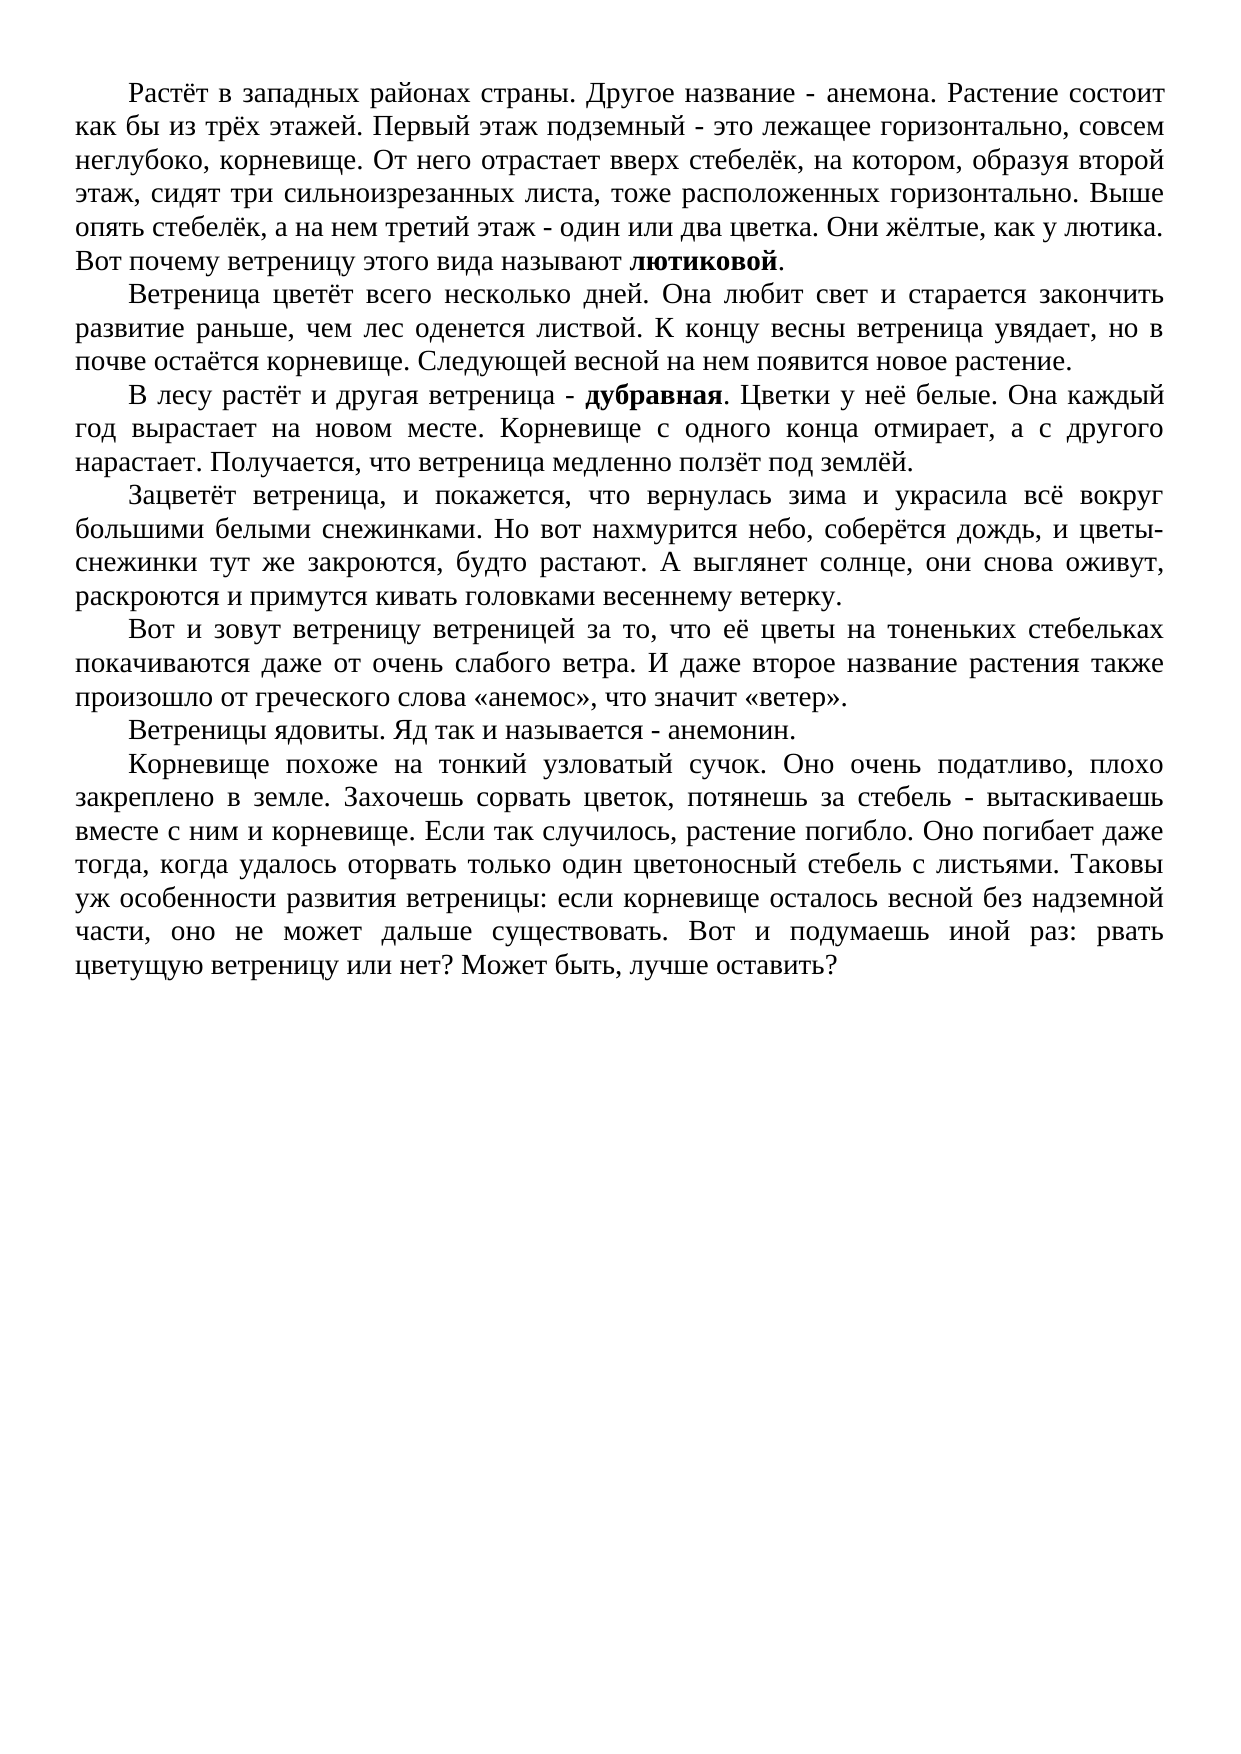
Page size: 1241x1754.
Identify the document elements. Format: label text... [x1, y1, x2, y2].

text Ветреницы ядовиты. Яд так и называется - анемонин. [75, 712, 1165, 746]
text Растёт в западных районах страны. Другое название - анемона. Растение состоит как бы из трёх этажей. Первый этаж подземный - это лежащее горизонтально, совсем неглубоко, корневище. От него отрастает вверх стебелёк, на котором, образуя второй этаж, сидят три сильноизрезанных листа, тоже расположенных горизонтально. Выше опять стебелёк, а на нем третий этаж - один или два цветка. Они жёлтые, как у лютика. Вот почему ветреницу этого вида называют лютиковой. [75, 75, 1165, 276]
text Зацветёт ветреница, и покажется, что вернулась зима и украсила всё вокруг большими белыми снежинками. Но вот нахмурится небо, соберётся дождь, и цветы-снежинки тут же закроются, будто растают. А выглянет солнце, они снова оживут, раскроются и примутся кивать головками весеннему ветерку. [75, 477, 1165, 612]
text В лесу растёт и другая ветреница - дубравная. Цветки у неё белые. Она каждый год вырастает на новом месте. Корневище с одного конца отмирает, а с другого нарастает. Получается, что ветреница медленно ползёт под землёй. [75, 377, 1165, 477]
text Ветреница цветёт всего несколько дней. Она любит свет и старается закончить развитие раньше, чем лес оденется листвой. К концу весны ветреница увядает, но в почве остаётся корневище. Следующей весной на нем появится новое растение. [75, 276, 1165, 377]
text Корневище похоже на тонкий узловатый сучок. Оно очень податливо, плохо закреплено в земле. Захочешь сорвать цветок, потянешь за стебель - вытаскиваешь вместе с ним и корневище. Если так случилось, растение погибло. Оно погибает даже тогда, когда удалось оторвать только один цветоносный стебель с листьями. Таковы уж особенности развития ветреницы: если корневище осталось весной без надземной части, оно не может дальше существовать. Вот и подумаешь иной раз: рвать цветущую ветреницу или нет? Может быть, лучше оставить? [75, 746, 1165, 981]
text Вот и зовут ветреницу ветреницей за то, что её цветы на тоненьких стебельках покачиваются даже от очень слабого ветра. И даже второе название растения также произошло от греческого слова «анемос», что значит «ветер». [75, 612, 1165, 712]
